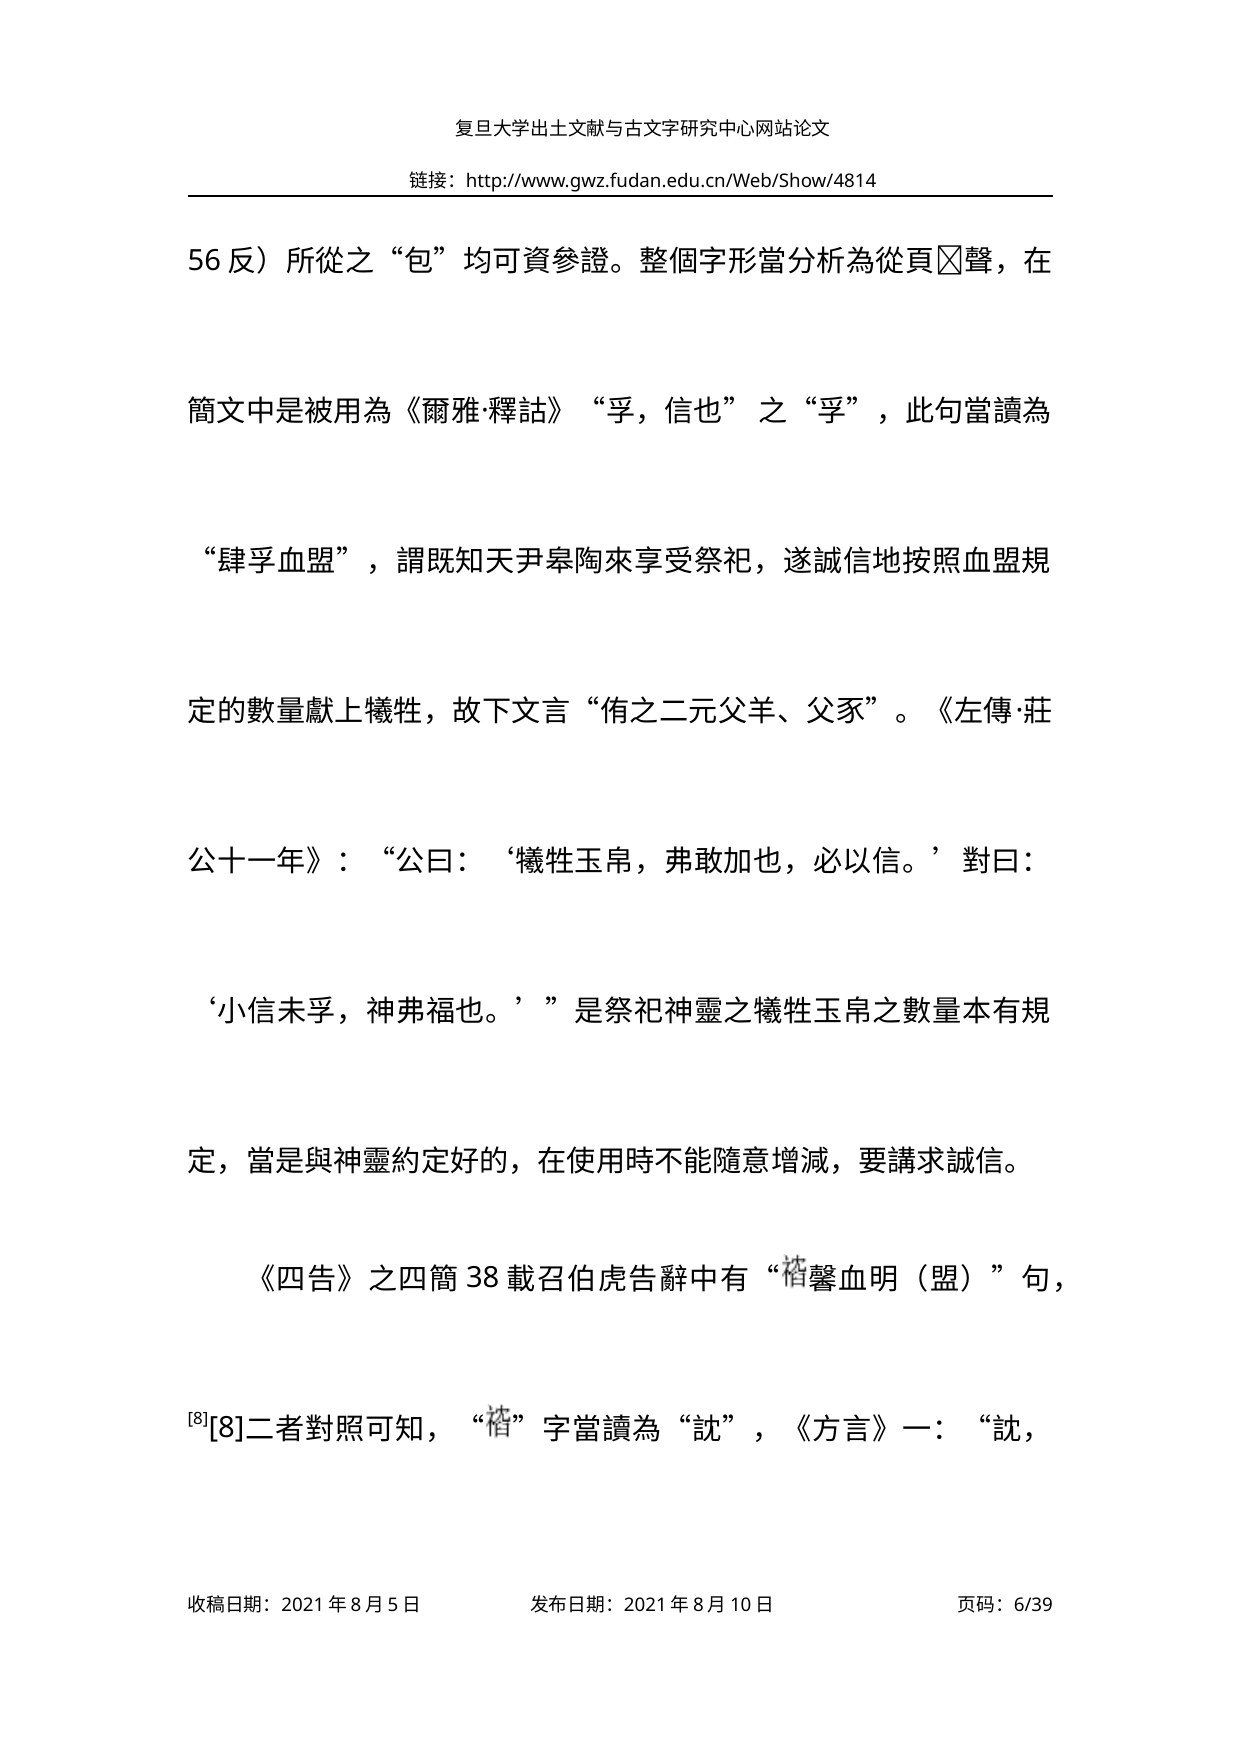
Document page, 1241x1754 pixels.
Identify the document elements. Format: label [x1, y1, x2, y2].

text [187, 222, 1053, 1197]
picture [485, 1404, 512, 1440]
text [187, 1239, 1053, 1464]
picture [781, 1254, 808, 1290]
